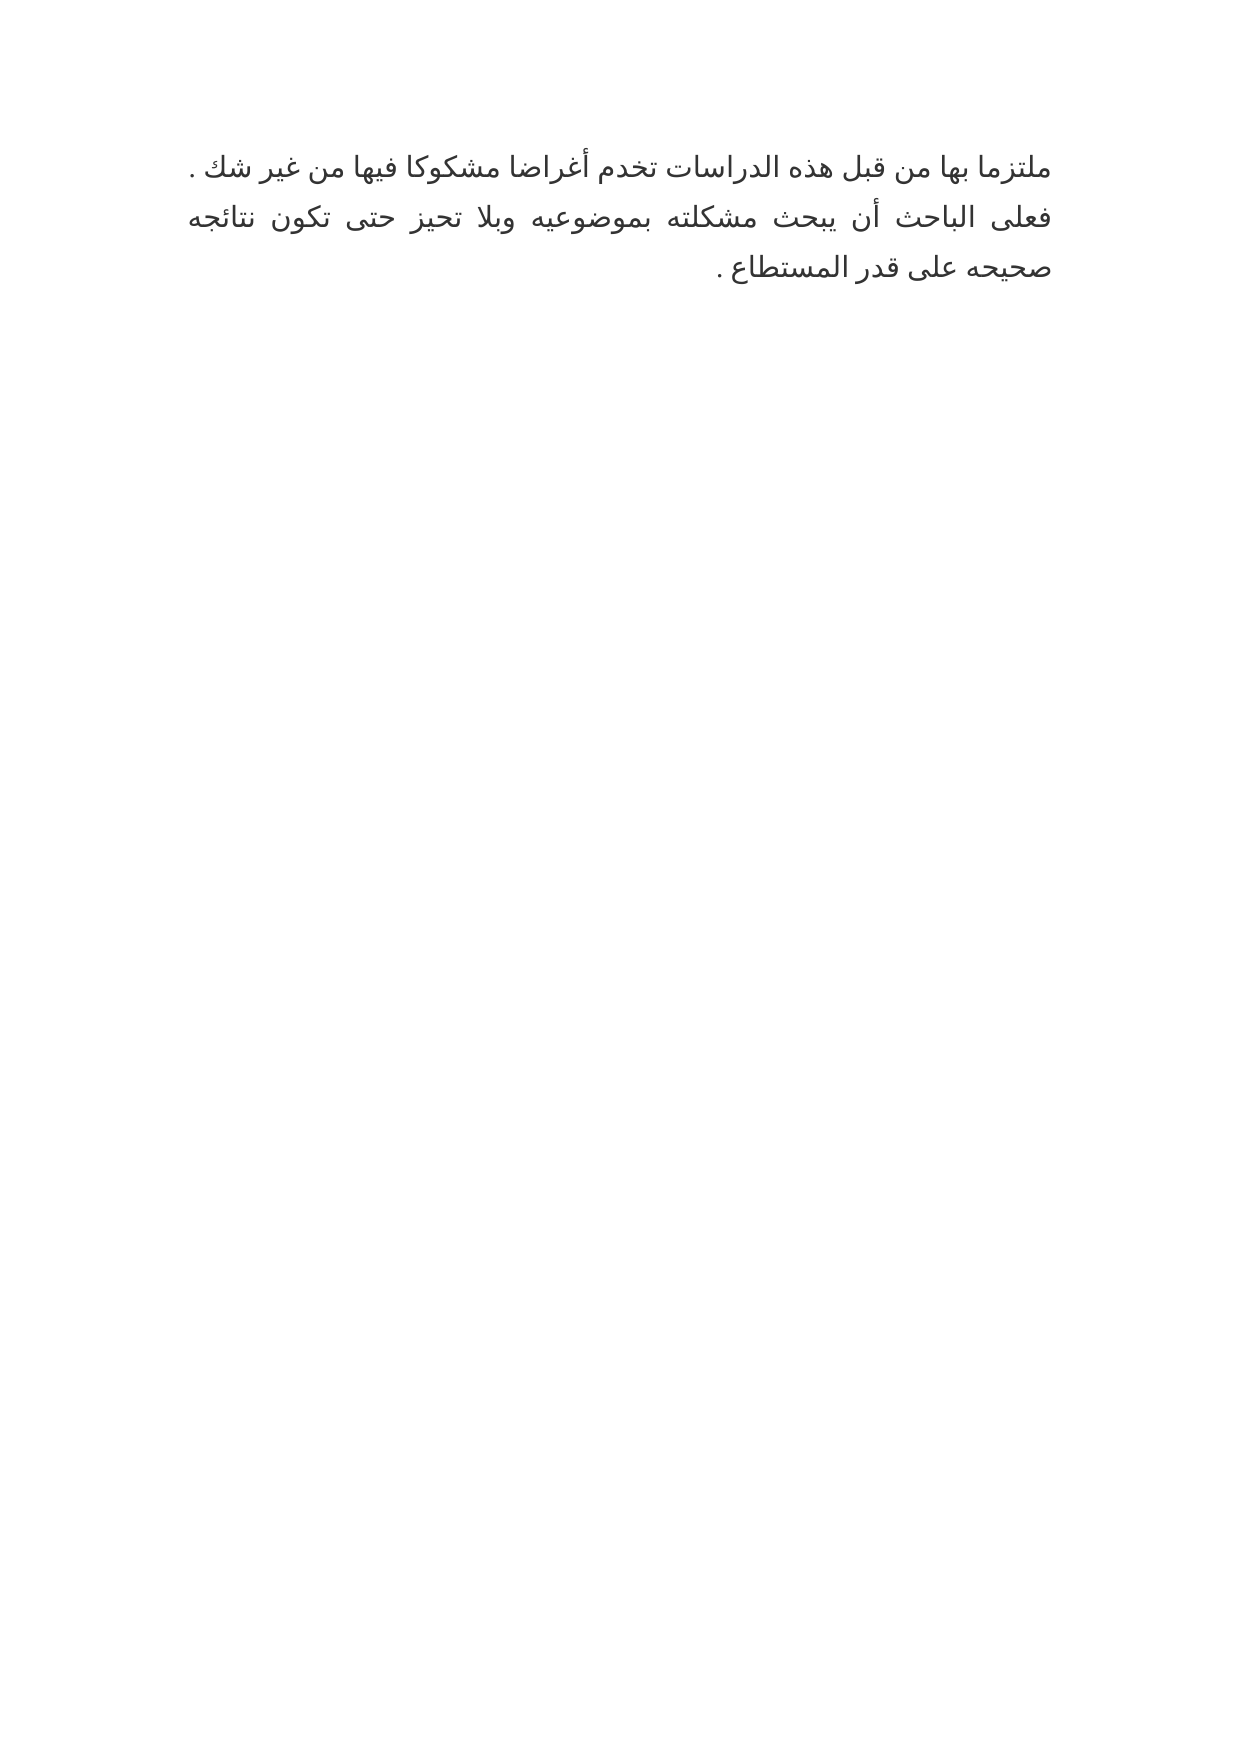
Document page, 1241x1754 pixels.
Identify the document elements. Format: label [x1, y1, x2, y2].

text [187, 150, 1053, 284]
